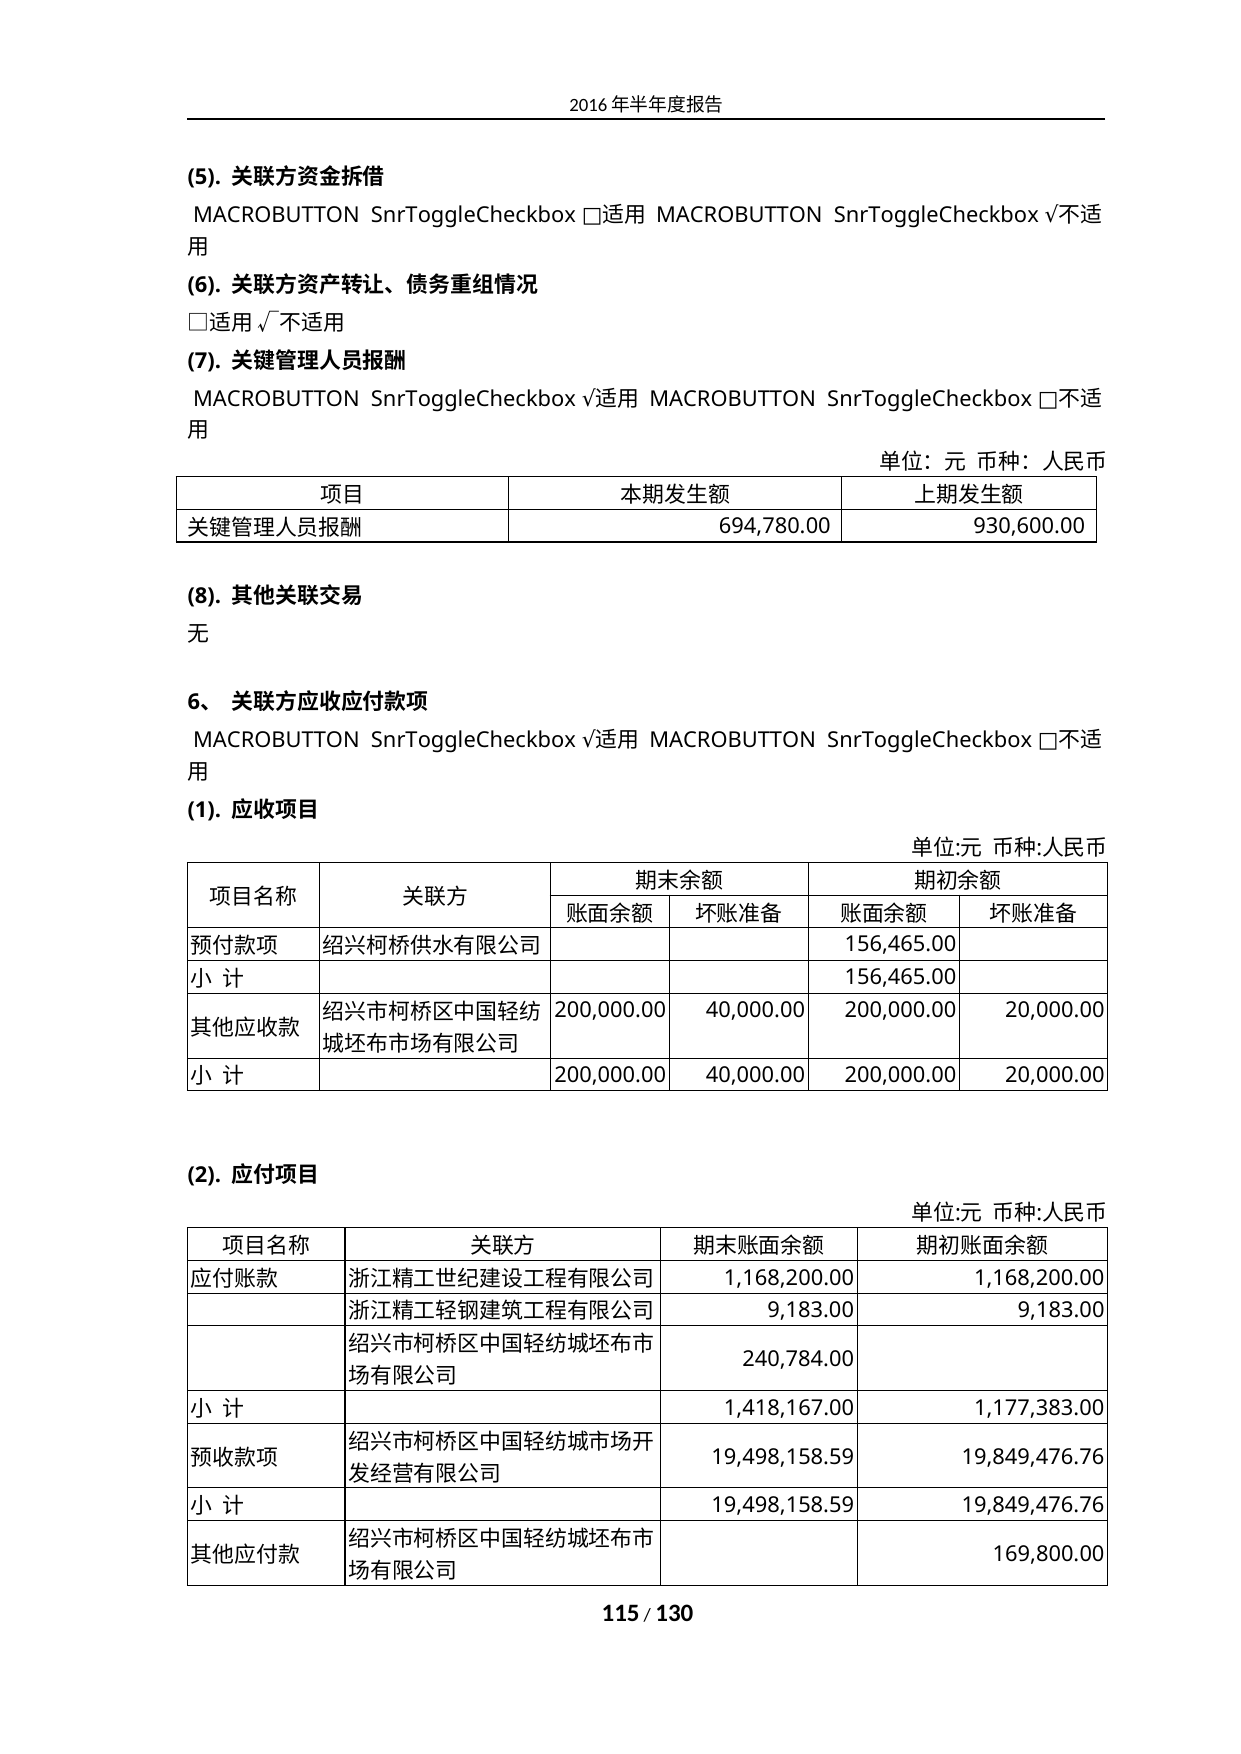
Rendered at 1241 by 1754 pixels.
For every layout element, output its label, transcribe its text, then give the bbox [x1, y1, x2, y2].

subtitle 关联方应收应付款项 [187, 684, 1107, 716]
